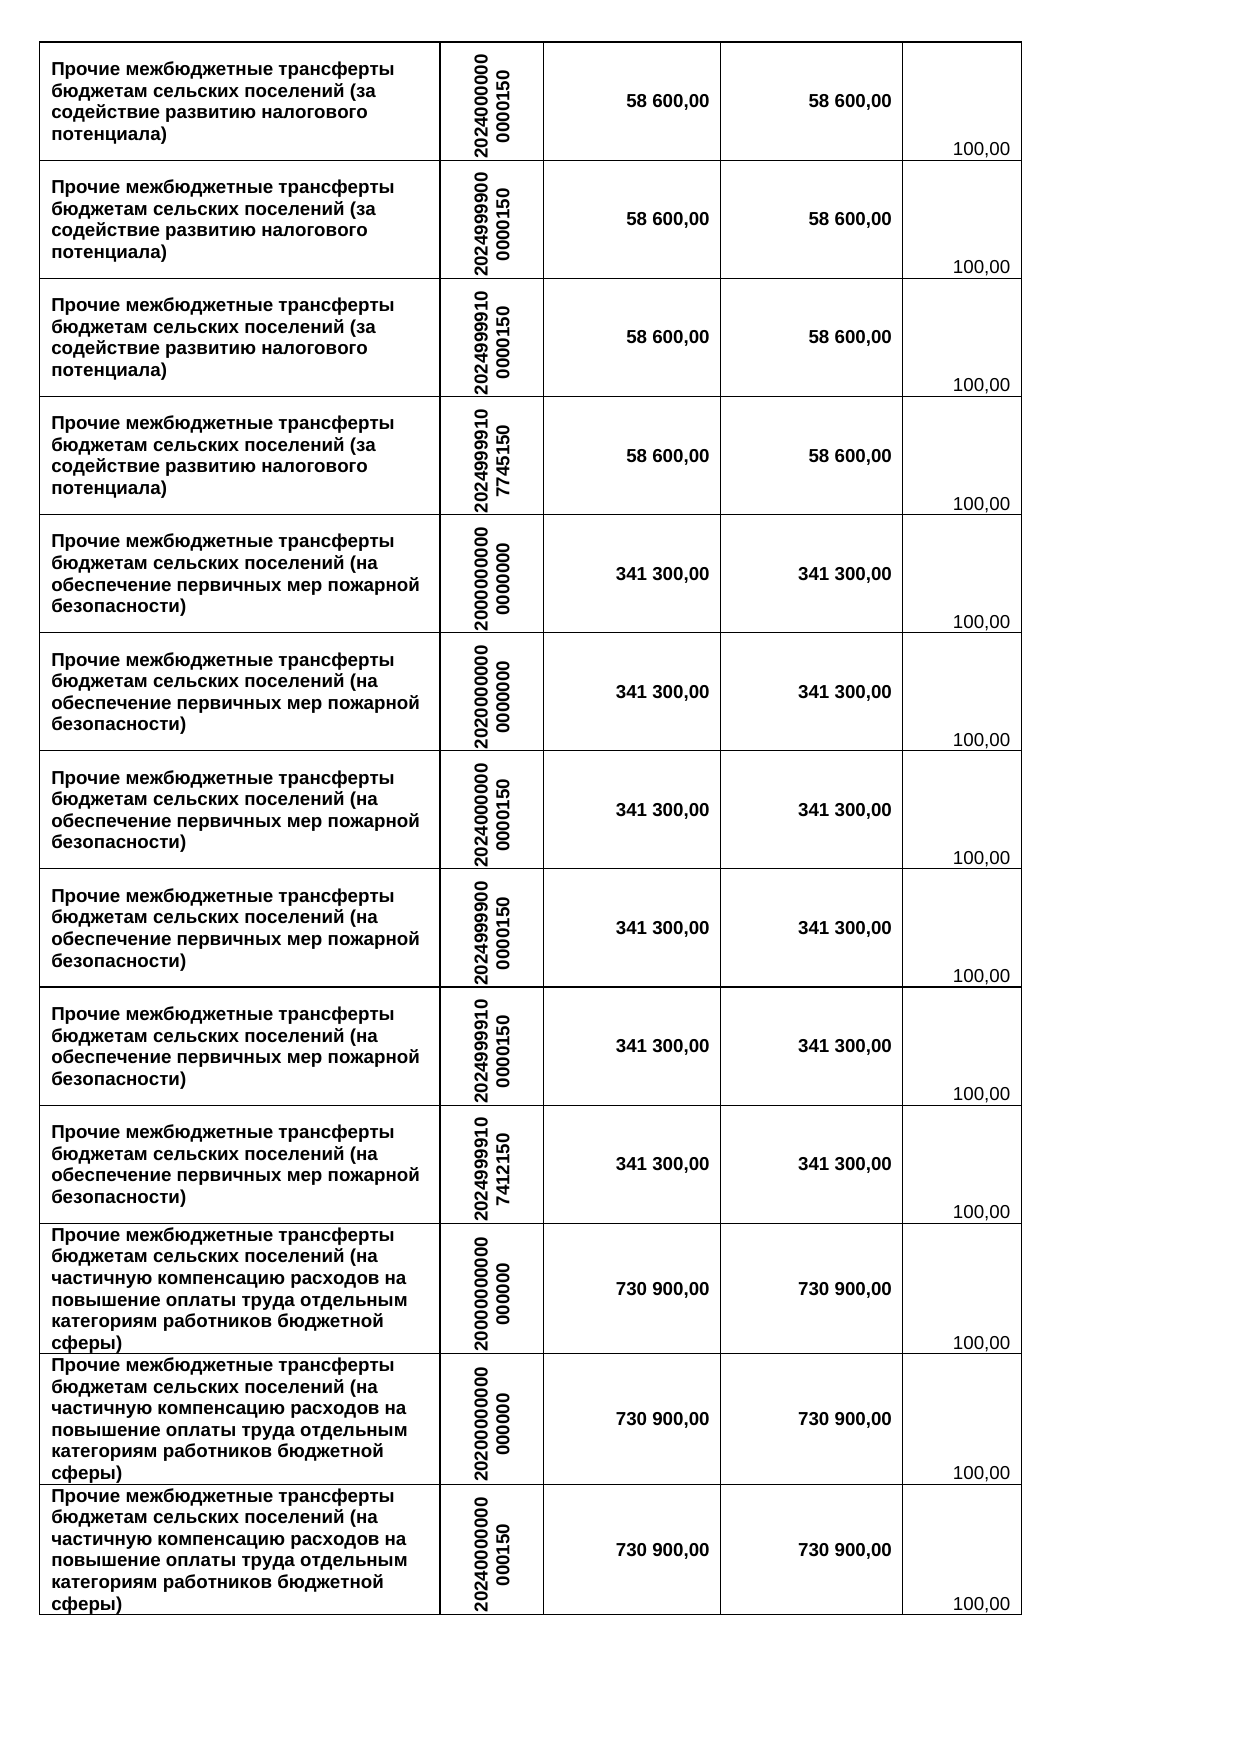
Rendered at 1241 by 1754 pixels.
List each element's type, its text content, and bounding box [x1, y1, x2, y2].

table_cell 100,00 [903, 869, 1021, 986]
table_cell 58 600,00 [721, 161, 902, 278]
table_cell 341 300,00 [544, 869, 720, 986]
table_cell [40, 1485, 439, 1614]
table_cell Прочие межбюджетные трансферты бюджетам сельских поселений (на обеспечение первичных мер пожарной безопасности) [40, 869, 439, 986]
table_cell 58 600,00 [544, 397, 720, 514]
table_cell 100,00 [903, 988, 1021, 1104]
table_cell 58 600,00 [544, 43, 720, 159]
table_cell 20249999000000150 [441, 869, 543, 986]
table_cell 341 300,00 [544, 1106, 720, 1223]
table_cell 730 900,00 [721, 1354, 902, 1483]
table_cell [40, 43, 439, 159]
table_cell 100,00 [903, 1224, 1021, 1353]
table_cell 341 300,00 [721, 1106, 902, 1223]
table_cell Прочие межбюджетные трансферты бюджетам сельских поселений (на обеспечение первичных мер пожарной безопасности) [40, 988, 439, 1104]
table_cell 341 300,00 [544, 633, 720, 750]
table_cell 100,00 [903, 1106, 1021, 1223]
table_cell Прочие межбюджетные трансферты бюджетам сельских поселений (на обеспечение первичных мер пожарной безопасности) [40, 633, 439, 750]
table_cell 58 600,00 [544, 161, 720, 278]
table_cell 341 300,00 [721, 751, 902, 868]
table_cell 100,00 [903, 751, 1021, 868]
table_cell 20249999000000150 [441, 161, 543, 278]
table_cell 20249999100000150 [441, 988, 543, 1104]
table_cell 341 300,00 [544, 988, 720, 1104]
table_cell 730 900,00 [721, 1224, 902, 1353]
table_cell 730 900,00 [544, 1485, 720, 1614]
table_cell 100,00 [903, 1485, 1021, 1614]
table_cell 20249999100000150 [441, 279, 543, 396]
table_cell 341 300,00 [721, 988, 902, 1104]
table_cell 20240000000000150 [441, 1485, 543, 1614]
table_cell 20200000000000000 [441, 1354, 543, 1483]
table_cell 58 600,00 [544, 279, 720, 396]
table_cell 730 900,00 [721, 1485, 902, 1614]
table_cell Прочие межбюджетные трансферты бюджетам сельских поселений (за содействие развитию налогового потенциала) [40, 397, 439, 514]
table_cell 20240000000000150 [441, 751, 543, 868]
table_cell 100,00 [903, 633, 1021, 750]
table_cell 100,00 [903, 1354, 1021, 1483]
table_cell 341 300,00 [544, 751, 720, 868]
table_cell 730 900,00 [544, 1224, 720, 1353]
table_cell 100,00 [903, 161, 1021, 278]
table_cell 100,00 [903, 397, 1021, 514]
table_cell 58 600,00 [721, 43, 902, 159]
table_cell 20200000000000000 [441, 633, 543, 750]
table_cell 20249999107412150 [441, 1106, 543, 1223]
table_cell 20249999107745150 [441, 397, 543, 514]
table_cell 58 600,00 [721, 397, 902, 514]
table_cell 341 300,00 [721, 869, 902, 986]
table_cell Прочие межбюджетные трансферты бюджетам сельских поселений (за содействие развитию налогового потенциала) [40, 279, 439, 396]
table_cell 20000000000000000 [441, 1224, 543, 1353]
table_cell 341 300,00 [721, 515, 902, 632]
table_cell Прочие межбюджетные трансферты бюджетам сельских поселений (на обеспечение первичных мер пожарной безопасности) [40, 1106, 439, 1223]
table_cell 58 600,00 [721, 279, 902, 396]
table_cell 100,00 [903, 43, 1021, 159]
table_cell 341 300,00 [544, 515, 720, 632]
table_cell 20240000000000150 [441, 43, 543, 159]
table_cell 100,00 [903, 515, 1021, 632]
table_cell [40, 161, 439, 278]
table_cell 100,00 [903, 279, 1021, 396]
table_cell Прочие межбюджетные трансферты бюджетам сельских поселений (на обеспечение первичных мер пожарной безопасности) [40, 751, 439, 868]
table_cell 20000000000000000 [441, 515, 543, 632]
table_cell Прочие межбюджетные трансферты бюджетам сельских поселений (на обеспечение первичных мер пожарной безопасности) [40, 515, 439, 632]
table_cell 341 300,00 [721, 633, 902, 750]
table_cell 730 900,00 [544, 1354, 720, 1483]
